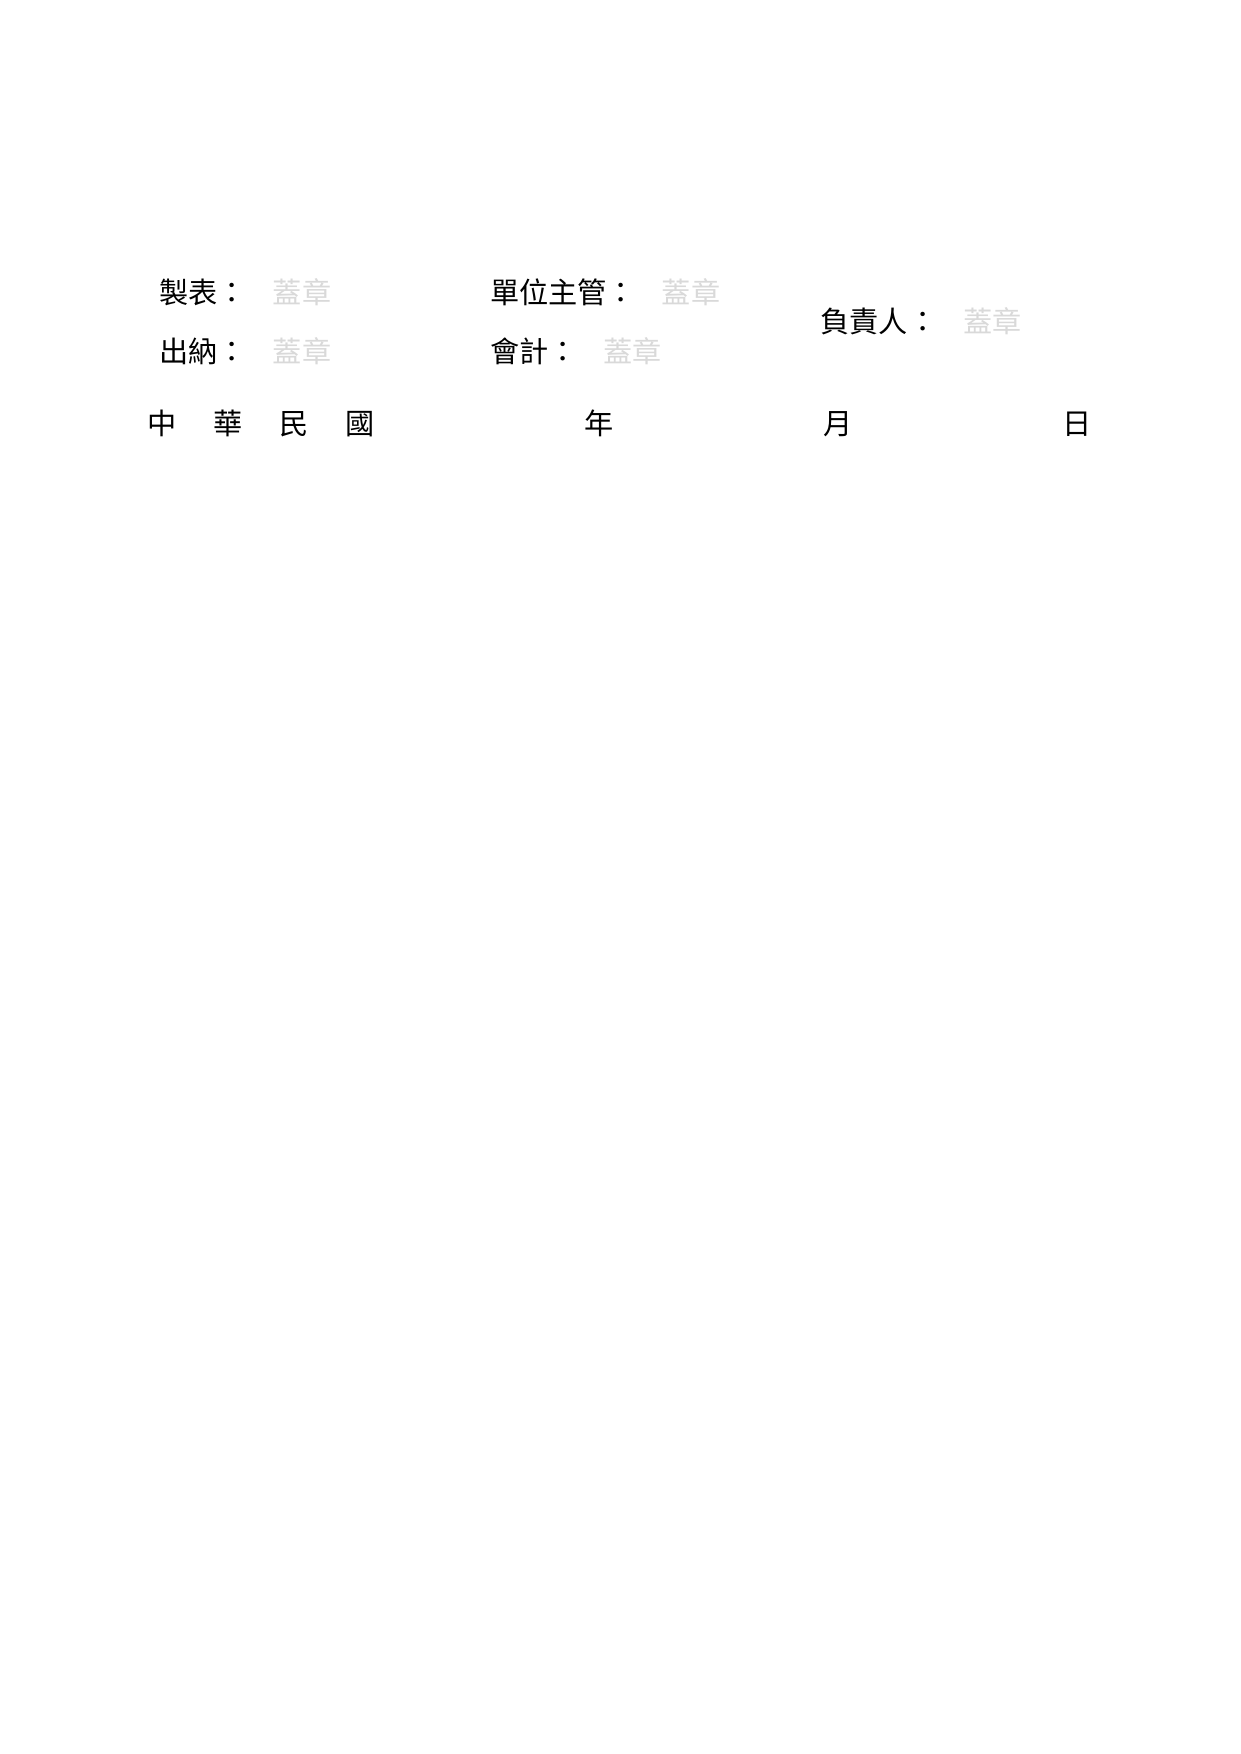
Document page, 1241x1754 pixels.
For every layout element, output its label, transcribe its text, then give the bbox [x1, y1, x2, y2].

text 中華民國 年 月 日 [148, 384, 1092, 459]
table_header 製表： 蓋章 [148, 261, 478, 320]
table_header 單位主管： 蓋章 [479, 261, 809, 320]
table_cell 會計： 蓋章 [479, 320, 809, 379]
table_cell 出納： 蓋章 [148, 320, 478, 379]
table_header 負責人： 蓋章 [809, 261, 1140, 379]
